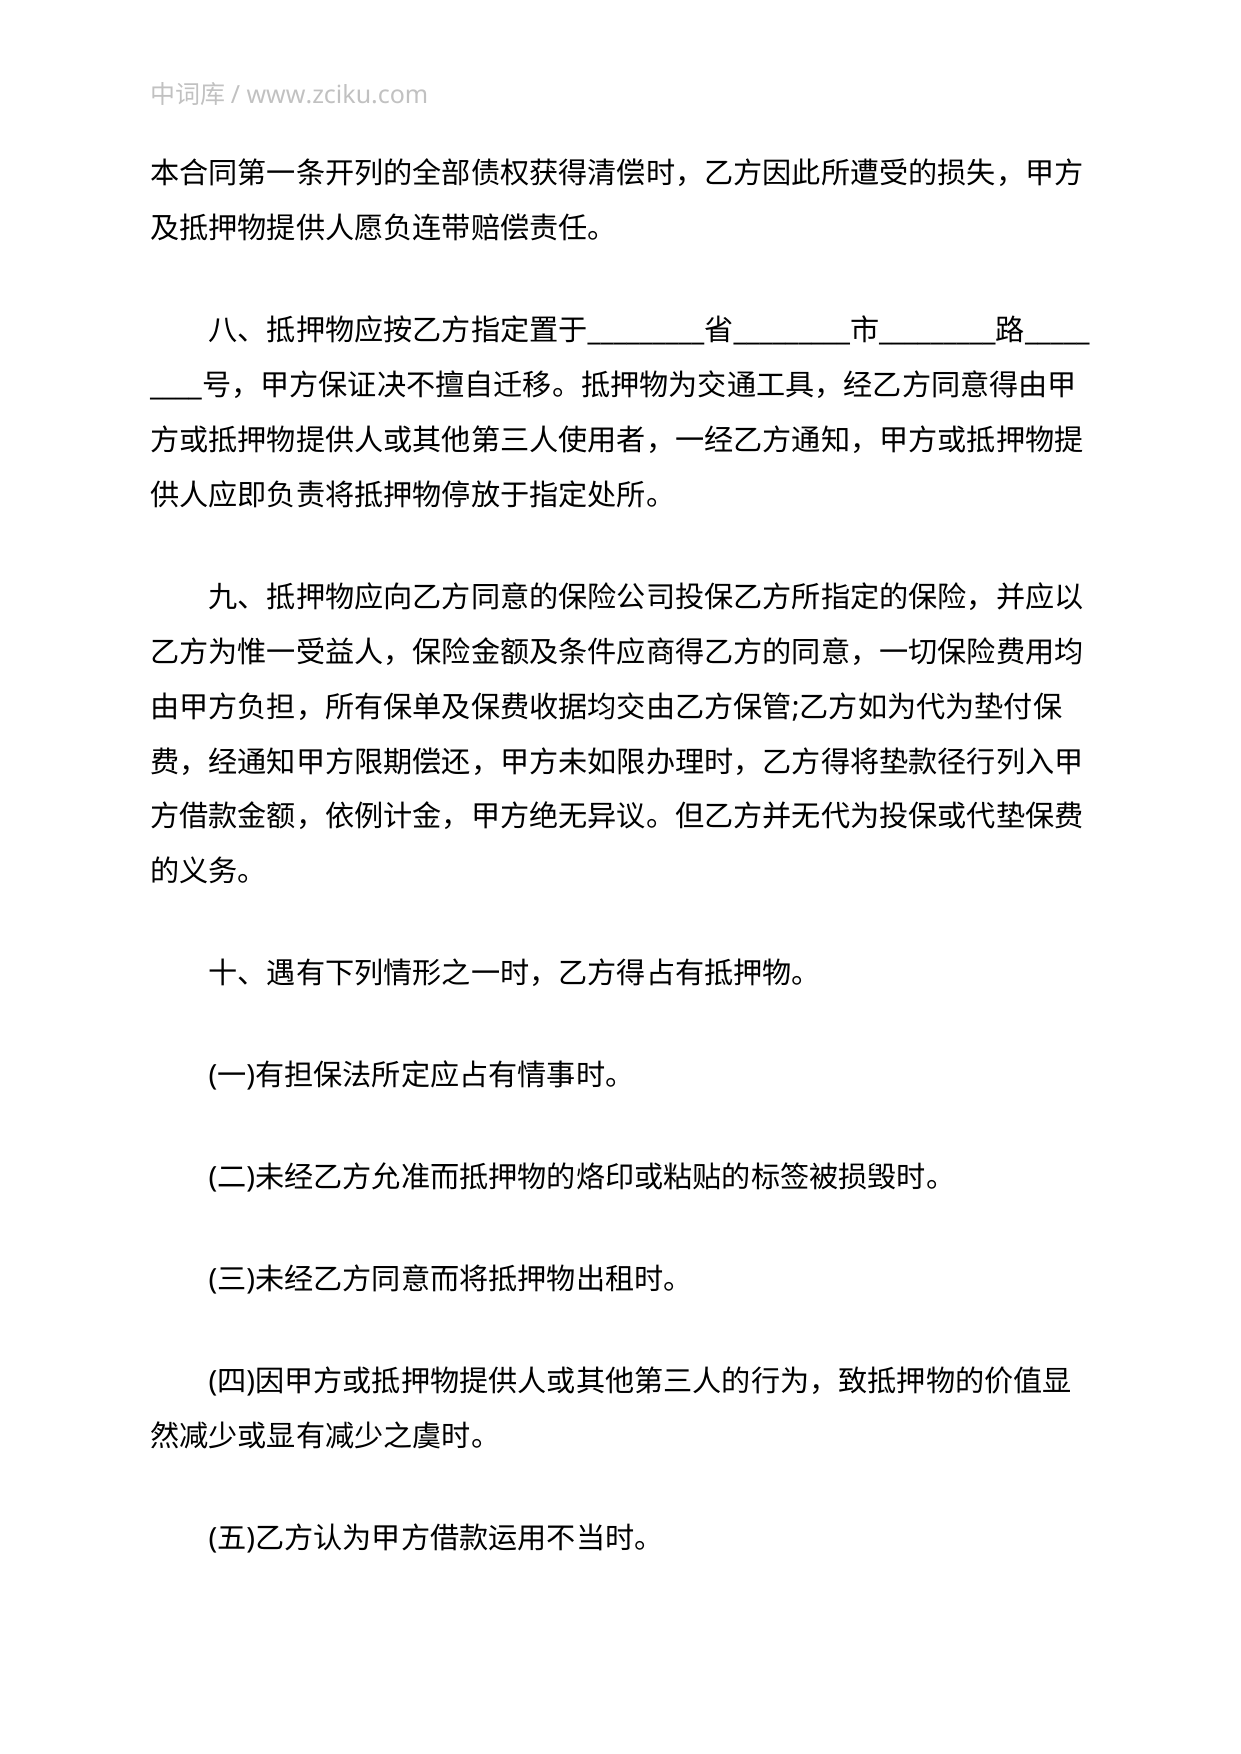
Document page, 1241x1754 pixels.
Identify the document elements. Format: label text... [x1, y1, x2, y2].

text (四)因甲方或抵押物提供人或其他第三人的行为，致抵押物的价值显然减少或显有减少之虞时。 [150, 1357, 1090, 1455]
text 九、抵押物应向乙方同意的保险公司投保乙方所指定的保险，并应以乙方为惟一受益人，保险金额及条件应商得乙方的同意，一切保险费用均由甲方负担，所有保单及保费收据均交由乙方保管;乙方如为代为垫付保费，经通知甲方限期偿还，甲方未如限办理时，乙方得将垫款径行列入甲方借款金额，依例计金，甲方绝无异议。但乙方并无代为投保或代垫保费的义务。 [150, 573, 1090, 890]
text 八、抵押物应按乙方指定置于_________省_________市_________路_________号，甲方保证决不擅自迁移。抵押物为交通工具，经乙方同意得由甲方或抵押物提供人或其他第三人使用者，一经乙方通知，甲方或抵押物提供人应即负责将抵押物停放于指定处所。 [150, 307, 1090, 514]
text (二)未经乙方允准而抵押物的烙印或粘贴的标签被损毁时。 [150, 1153, 1090, 1196]
text 十、遇有下列情形之一时，乙方得占有抵押物。 [150, 950, 1090, 992]
text (五)乙方认为甲方借款运用不当时。 [150, 1514, 1090, 1557]
text (一)有担保法所定应占有情事时。 [150, 1051, 1090, 1094]
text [150, 150, 1090, 247]
text (三)未经乙方同意而将抵押物出租时。 [150, 1255, 1090, 1298]
